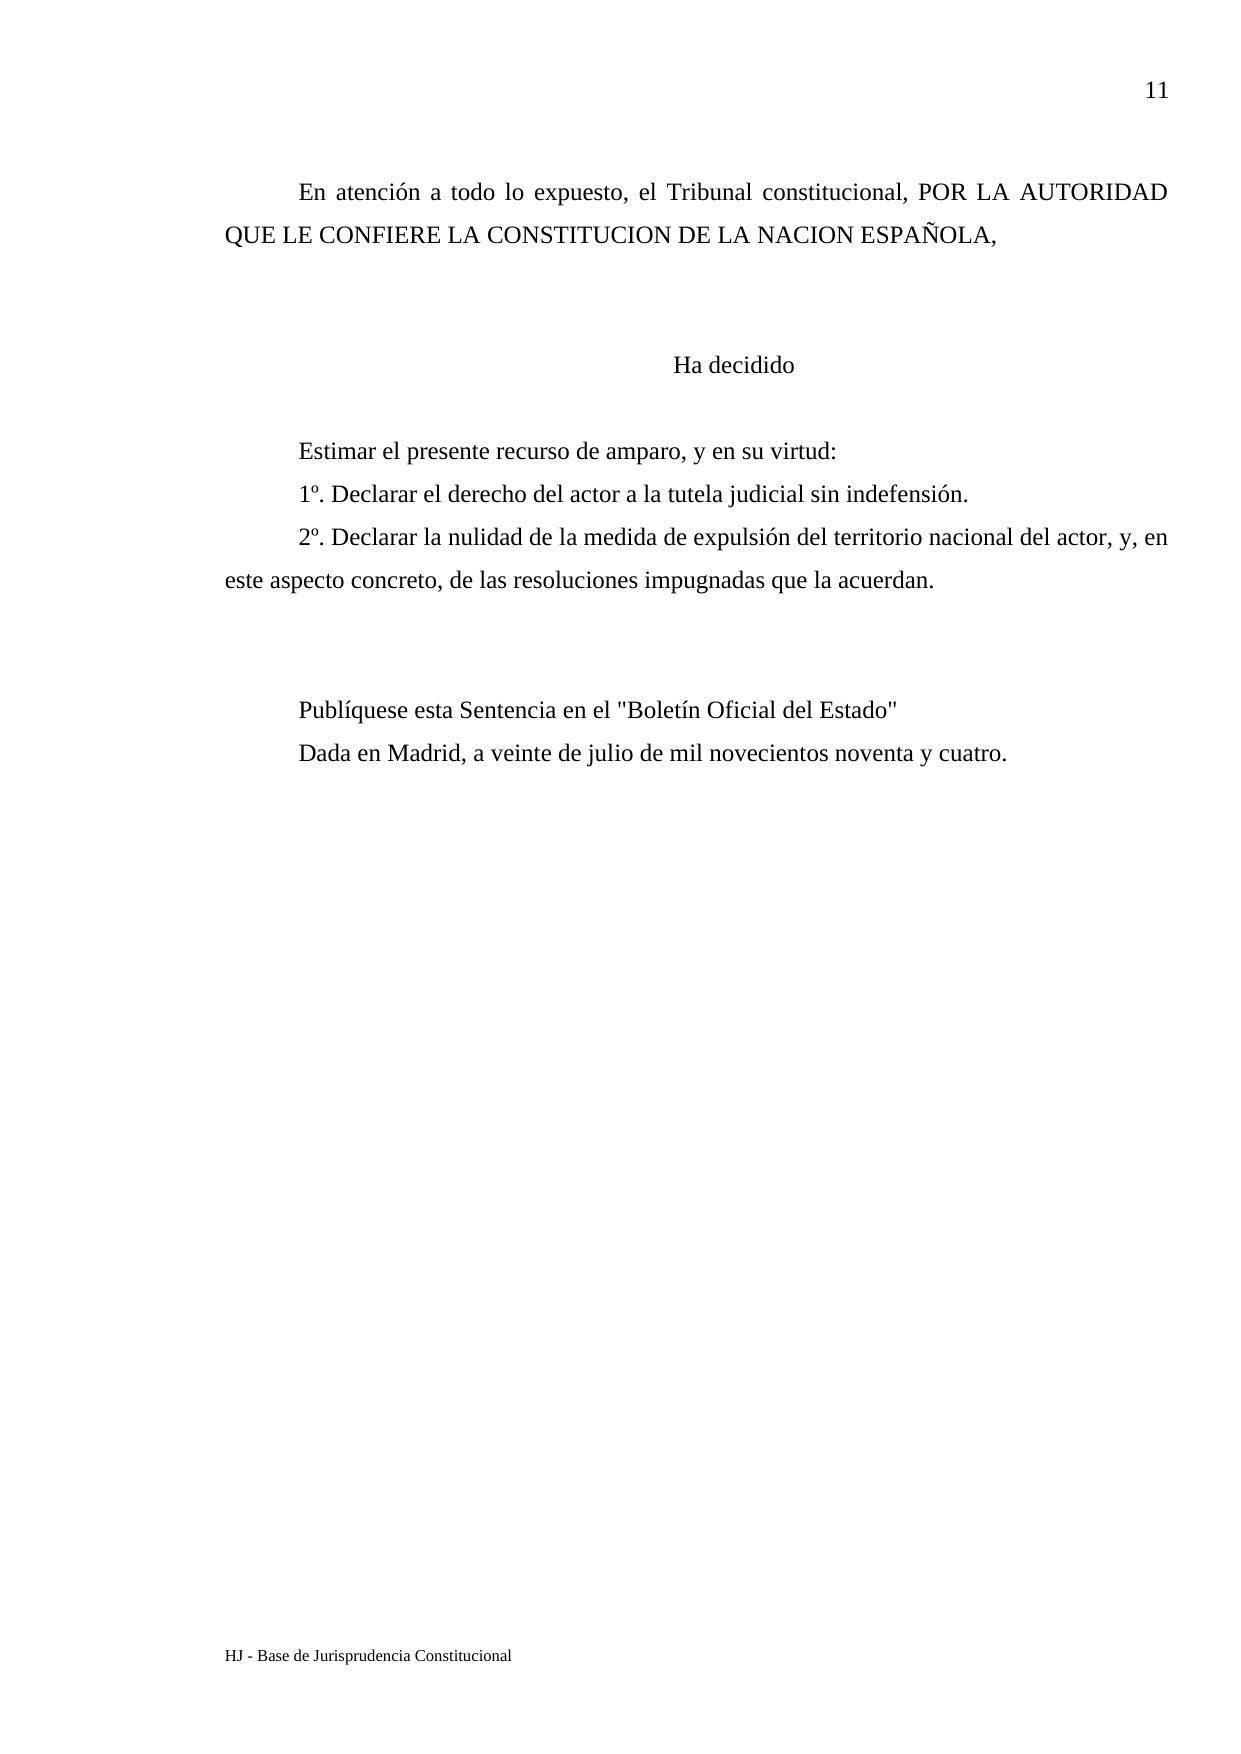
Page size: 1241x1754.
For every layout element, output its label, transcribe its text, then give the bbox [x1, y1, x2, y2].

text Dada en Madrid, a veinte de julio de mil novecientos noventa y cuatro. [224, 738, 1169, 767]
text En atención a todo lo expuesto, el Tribunal constitucional, POR LA AUTORIDAD QUE LE CONFIERE LA CONSTITUCION DE LA NACION ESPAÑOLA, [224, 177, 1169, 249]
text Publíquese esta Sentencia en el "Boletín Oficial del Estado" [224, 695, 1169, 723]
text Ha decidido [224, 350, 1169, 378]
text Estimar el presente recurso de amparo, y en su virtud: [224, 436, 1169, 465]
text 2º. Declarar la nulidad de la medida de expulsión del territorio nacional del actor, y, en este aspecto concreto, de las resoluciones impugnadas que la acuerdan. [224, 522, 1169, 594]
text 1º. Declarar el derecho del actor a la tutela judicial sin indefensión. [224, 479, 1169, 508]
